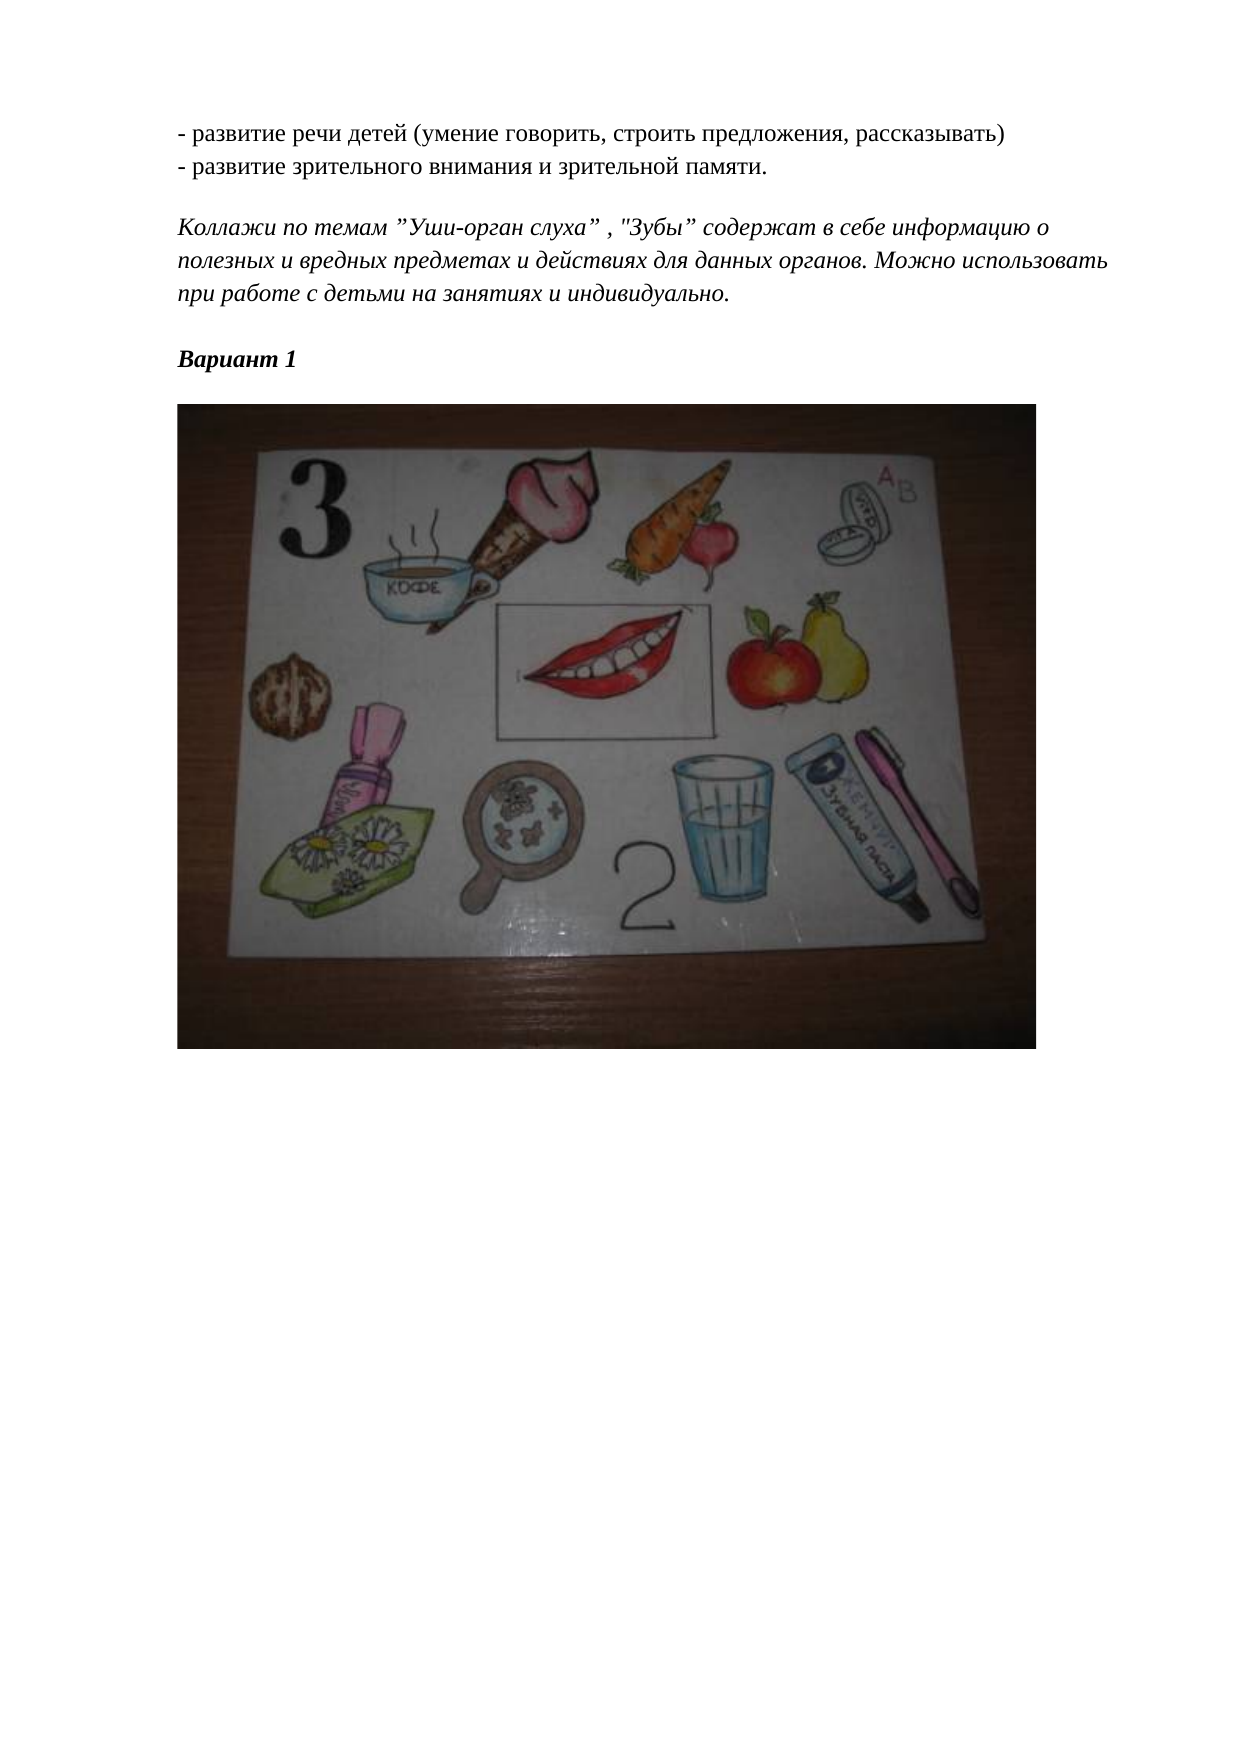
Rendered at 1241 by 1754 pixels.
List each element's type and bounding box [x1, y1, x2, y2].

picture [177, 404, 1037, 1049]
text [177, 118, 1152, 1048]
